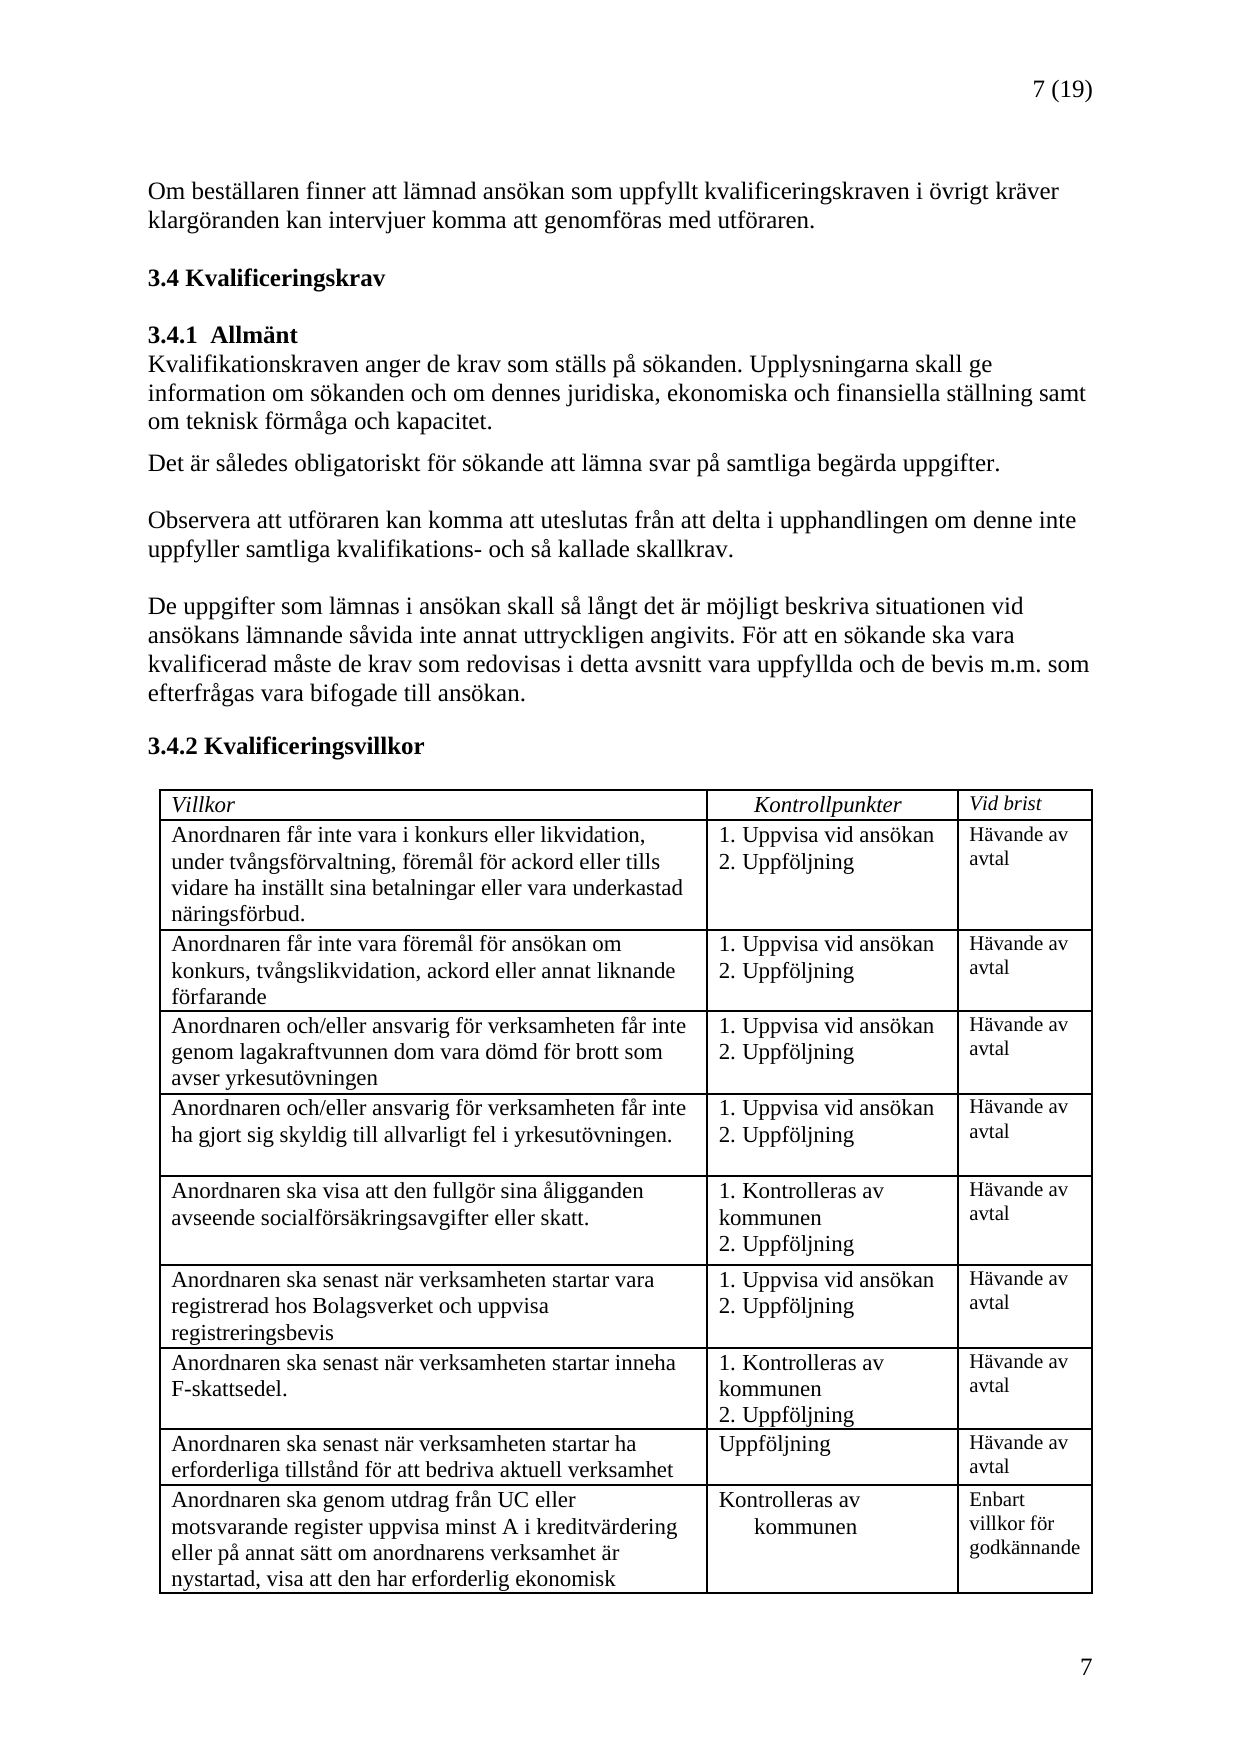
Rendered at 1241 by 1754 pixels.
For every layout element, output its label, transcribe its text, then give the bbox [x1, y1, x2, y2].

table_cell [708, 1486, 957, 1592]
table_cell Uppföljning [708, 1430, 957, 1484]
table_cell 1. Uppvisa vid ansökan 2. Uppföljning [708, 931, 957, 1009]
table_cell Anordnaren ska senast när verksamheten startar vara registrerad hos Bolagsverket och uppvisa registreringsbevis [161, 1266, 706, 1347]
text Kvalifikationskraven anger de krav som ställs på sökanden. Upplysningarna skall ge information om sökanden och om dennes juridiska, ekonomiska och finansiella ställning samt om teknisk förmåga och kapacitet. [148, 349, 1093, 435]
table_cell Anordnaren ska senast när verksamheten startar ha erforderliga tillstånd för att bedriva aktuell verksamhet [161, 1430, 706, 1484]
table_cell 1. Uppvisa vid ansökan 2. Uppföljning [708, 1012, 957, 1092]
text 3.4 Kvalificeringskrav [148, 263, 1093, 291]
table_cell Hävande av avtal [959, 1012, 1091, 1092]
table_cell 1. Uppvisa vid ansökan 2. Uppföljning [708, 821, 957, 928]
table_cell Hävande av avtal [959, 1349, 1091, 1428]
text Om beställaren finner att lämnad ansökan som uppfyllt kvalificeringskraven i övrigt kräver [148, 176, 1093, 205]
table_cell 1. Uppvisa vid ansökan 2. Uppföljning [708, 1095, 957, 1175]
table_cell Anordnaren ska visa att den fullgör sina åligganden avseende socialförsäkringsavgifter eller skatt. [161, 1177, 706, 1264]
table_header Kontrollpunkter [708, 791, 957, 819]
table_cell Hävande av avtal [959, 1177, 1091, 1264]
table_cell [959, 1486, 1091, 1592]
table_cell Anordnaren och/eller ansvarig för verksamheten får inte ha gjort sig skyldig till allvarligt fel i yrkesutövningen. [161, 1095, 706, 1175]
text 3.4.1 Allmänt [148, 320, 1093, 349]
text klargöranden kan intervjuer komma att genomföras med utföraren. [148, 205, 1093, 234]
table_cell Anordnaren får inte vara i konkurs eller likvidation, under tvångsförvaltning, föremål för ackord eller tills vidare ha inställt sina betalningar eller vara underkastad näringsförbud. [161, 821, 706, 928]
table_cell 1. Kontrolleras av kommunen 2. Uppföljning [708, 1349, 957, 1428]
table_cell Hävande av avtal [959, 931, 1091, 1009]
text De uppgifter som lämnas i ansökan skall så långt det är möjligt beskriva situationen vid ansökans lämnande såvida inte annat uttryckligen angivits. För att en sökande ska vara kvalificerad måste de krav som redovisas i detta avsnitt vara uppfyllda och de bevis m.m. som efterfrågas vara bifogade till ansökan. [148, 591, 1093, 706]
table_cell Hävande av avtal [959, 821, 1091, 928]
table_cell Anordnaren och/eller ansvarig för verksamheten får inte genom lagakraftvunnen dom vara dömd för brott som avser yrkesutövningen [161, 1012, 706, 1092]
table_cell Hävande av avtal [959, 1430, 1091, 1484]
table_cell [161, 1486, 706, 1592]
table_cell 1. Uppvisa vid ansökan 2. Uppföljning [708, 1266, 957, 1347]
table_cell Hävande av avtal [959, 1095, 1091, 1175]
text Observera att utföraren kan komma att uteslutas från att delta i upphandlingen om denne inte uppfyller samtliga kvalifikations- och så kallade skallkrav. [148, 505, 1093, 563]
text 3.4.2 Kvalificeringsvillkor [148, 731, 1093, 760]
table_header Villkor [161, 791, 706, 819]
table_cell 1. Kontrolleras av kommunen 2. Uppföljning [708, 1177, 957, 1264]
table_cell Anordnaren ska senast när verksamheten startar inneha F-skattsedel. [161, 1349, 706, 1428]
table_cell Hävande av avtal [959, 1266, 1091, 1347]
table_cell Anordnaren får inte vara föremål för ansökan om konkurs, tvångslikvidation, ackord eller annat liknande förfarande [161, 931, 706, 1009]
text Det är således obligatoriskt för sökande att lämna svar på samtliga begärda uppgifter. [148, 448, 1093, 476]
table_header Vid brist [959, 791, 1091, 819]
